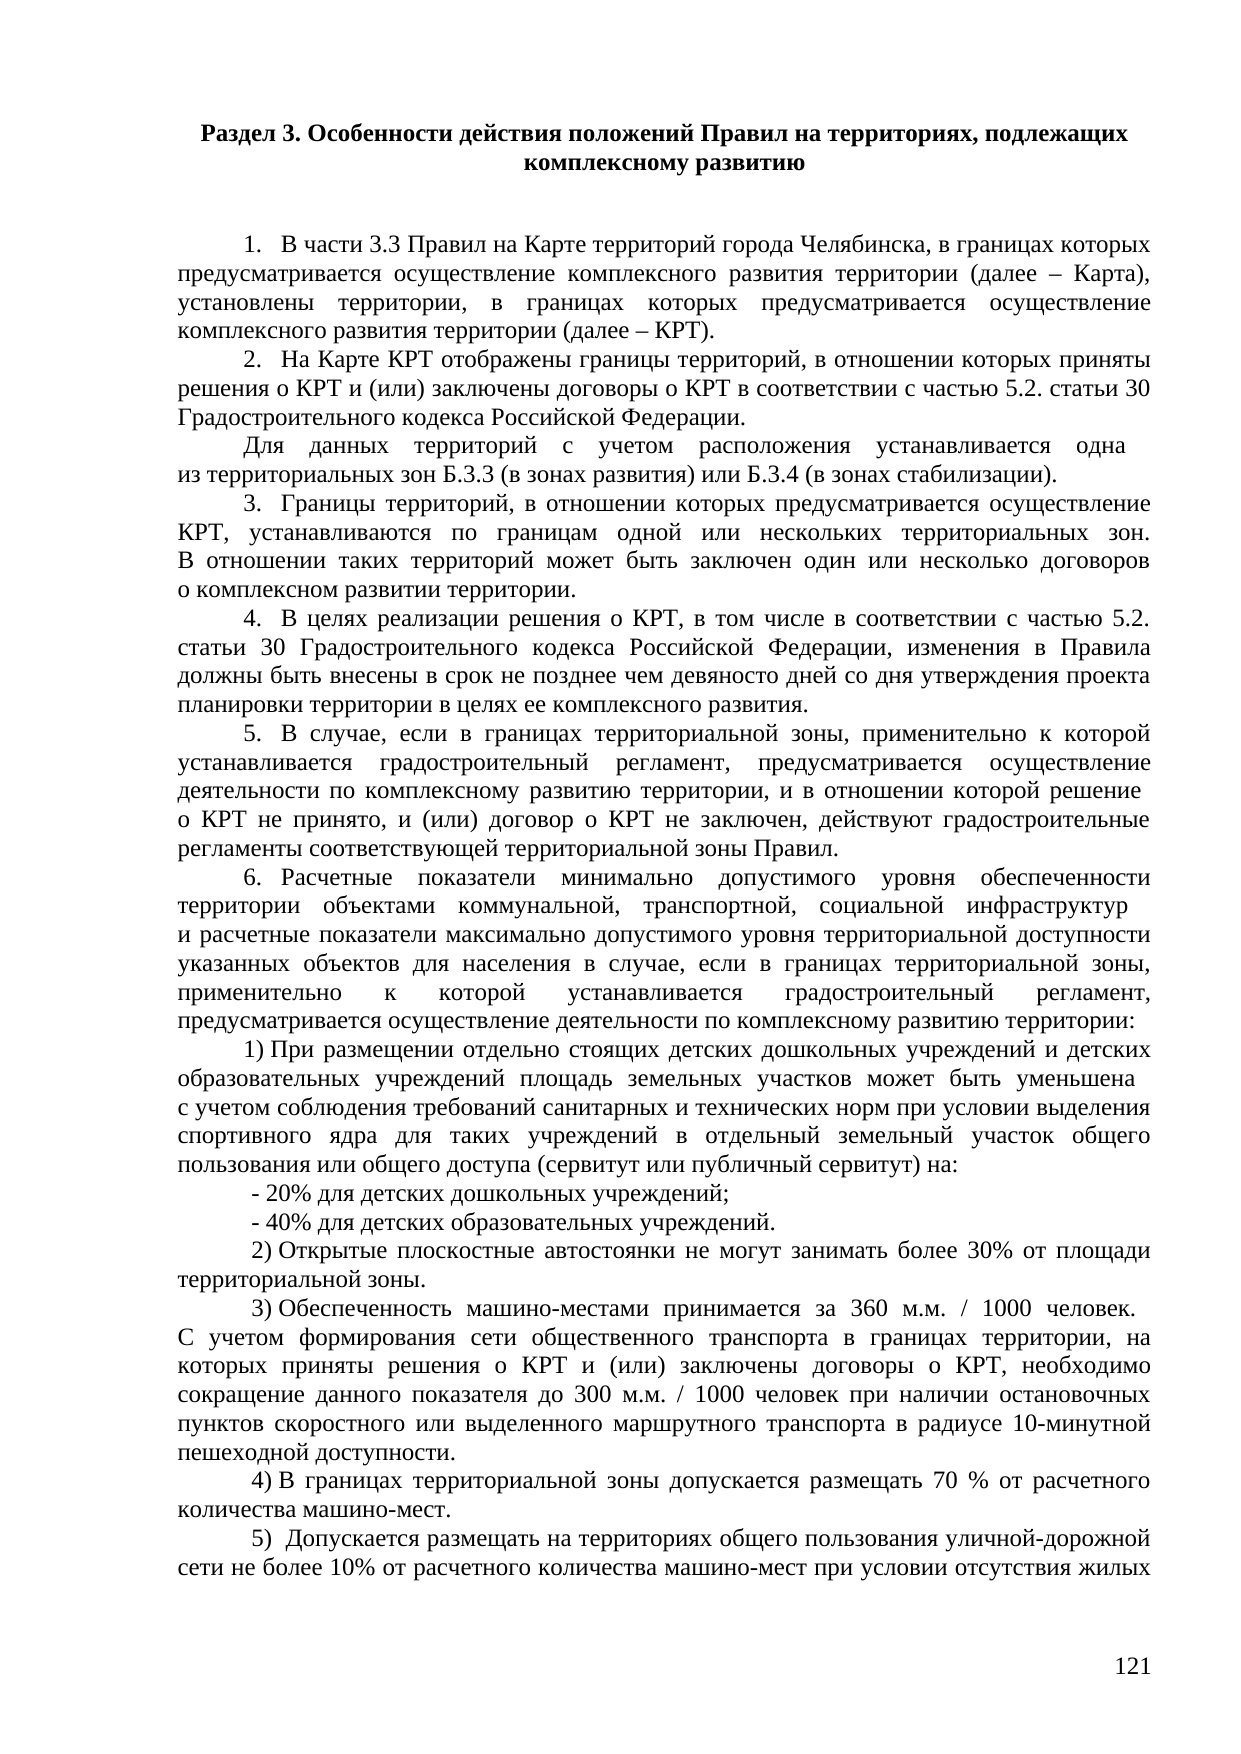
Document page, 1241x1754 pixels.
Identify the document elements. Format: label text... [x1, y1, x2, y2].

text - 40% для детских образовательных учреждений. [177, 1207, 1152, 1236]
list В целях реализации решения о КРТ, в том числе в соответствии с частью 5.2. статьи 30 Градостроительного кодекса Российской Федерации, изменения в Правила должны быть внесены в срок не позднее чем девяносто дней со дня утверждения проекта планировки территории в целях ее комплексного развития. [177, 603, 1152, 718]
list Границы территорий, в отношении которых предусматривается осуществление КРТ, устанавливаются по границам одной или нескольких территориальных зон. В отношении таких территорий может быть заключен один или несколько договоров о комплексном развитии территории. [177, 488, 1152, 603]
text - 20% для детских дошкольных учреждений; [177, 1178, 1152, 1207]
text 4) В границах территориальной зоны допускается размещать 70 % от расчетного количества машино-мест. [177, 1466, 1152, 1523]
list В части 3.3 Правил на Карте территорий города Челябинска, в границах которых предусматривается осуществление комплексного развития территории (далее – Карта), установлены территории, в границах которых предусматривается осуществление комплексного развития территории (далее – КРТ). [177, 229, 1152, 344]
text Для данных территорий с учетом расположения устанавливается одна из территориальных зон Б.3.3 (в зонах развития) или Б.3.4 (в зонах стабилизации). [177, 431, 1152, 488]
text 2) Открытые плоскостные автостоянки не могут занимать более 30% от площади территориальной зоны. [177, 1236, 1152, 1293]
list В случае, если в границах территориальной зоны, применительно к которой устанавливается градостроительный регламент, предусматривается осуществление деятельности по комплексному развитию территории, и в отношении которой решение о КРТ не принято, и (или) договор о КРТ не заключен, действуют градостроительные регламенты соответствующей территориальной зоны Правил. [177, 718, 1152, 862]
list На Карте КРТ отображены границы территорий, в отношении которых приняты решения о КРТ и (или) заключены договоры о КРТ в соответствии с частью 5.2. статьи 30 Градостроительного кодекса Российской Федерации. [177, 344, 1152, 431]
text 1) При размещении отдельно стоящих детских дошкольных учреждений и детских образовательных учреждений площадь земельных участков может быть уменьшена с учетом соблюдения требований санитарных и технических норм при условии выделения спортивного ядра для таких учреждений в отдельный земельный участок общего пользования или общего доступа (сервитут или публичный сервитут) на: [177, 1034, 1152, 1178]
text Раздел 3. Особенности действия положений Правил на территориях, подлежащих комплексному развитию [177, 118, 1152, 176]
text 3) Обеспеченность машино-местами принимается за 360 м.м. / 1000 человек. С учетом формирования сети общественного транспорта в границах территории, на которых приняты решения о КРТ и (или) заключены договоры о КРТ, необходимо сокращение данного показателя до 300 м.м. / 1000 человек при наличии остановочных пунктов скоростного или выделенного маршрутного транспорта в радиусе 10-минутной пешеходной доступности. [177, 1293, 1152, 1466]
list Расчетные показатели минимально допустимого уровня обеспеченности территории объектами коммунальной, транспортной, социальной инфраструктур и расчетные показатели максимально допустимого уровня территориальной доступности указанных объектов для населения в случае, если в границах территориальной зоны, применительно к которой устанавливается градостроительный регламент, предусматривается осуществление деятельности по комплексному развитию территории: [177, 862, 1152, 1034]
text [177, 1523, 1152, 1581]
